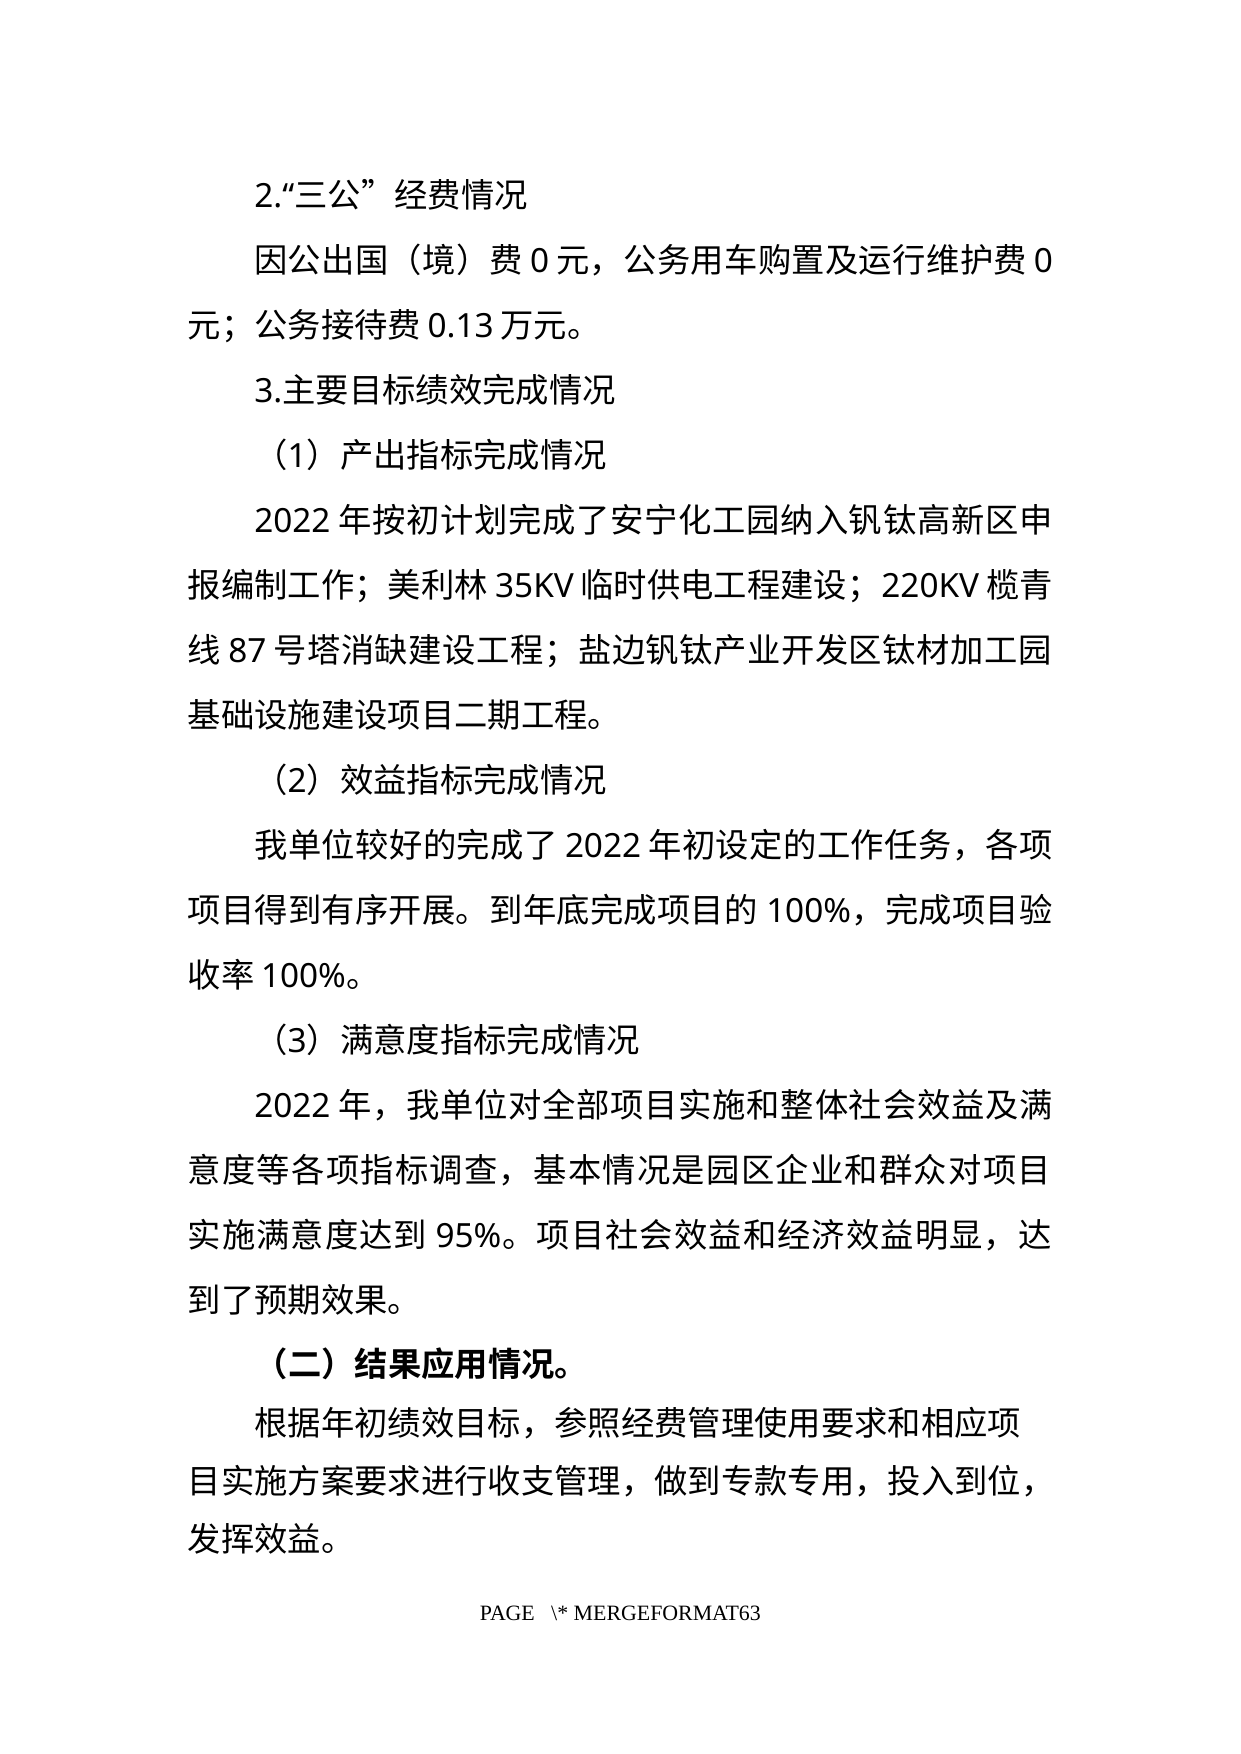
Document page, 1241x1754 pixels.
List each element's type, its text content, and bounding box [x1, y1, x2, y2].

text 根据年初绩效目标，参照经费管理使用要求和相应项目实施方案要求进行收支管理，做到专款专用，投入到位，发挥效益。 [187, 1388, 1053, 1563]
text 2022年按初计划完成了安宁化工园纳入钒钛高新区申报编制工作；美利林35KV临时供电工程建设；220KV榄青线87号塔消缺建设工程；盐边钒钛产业开发区钛材加工园基础设施建设项目二期工程。 [187, 485, 1053, 745]
text 2022年，我单位对全部项目实施和整体社会效益及满意度等各项指标调查，基本情况是园区企业和群众对项目实施满意度达到95%。项目社会效益和经济效益明显，达到了预期效果。 [187, 1070, 1053, 1330]
text （3）满意度指标完成情况 [187, 1005, 1053, 1070]
text 2.“三公”经费情况 [187, 160, 1053, 225]
text （2）效益指标完成情况 [187, 745, 1053, 810]
text 我单位较好的完成了2022年初设定的工作任务，各项项目得到有序开展。到年底完成项目的100%，完成项目验收率100%。 [187, 810, 1053, 1005]
text （1）产出指标完成情况 [187, 420, 1053, 485]
text 因公出国（境）费0元，公务用车购置及运行维护费0元；公务接待费0.13万元。 [187, 225, 1053, 355]
text 3.主要目标绩效完成情况 [187, 355, 1053, 420]
text （二）结果应用情况。 [187, 1330, 1053, 1388]
